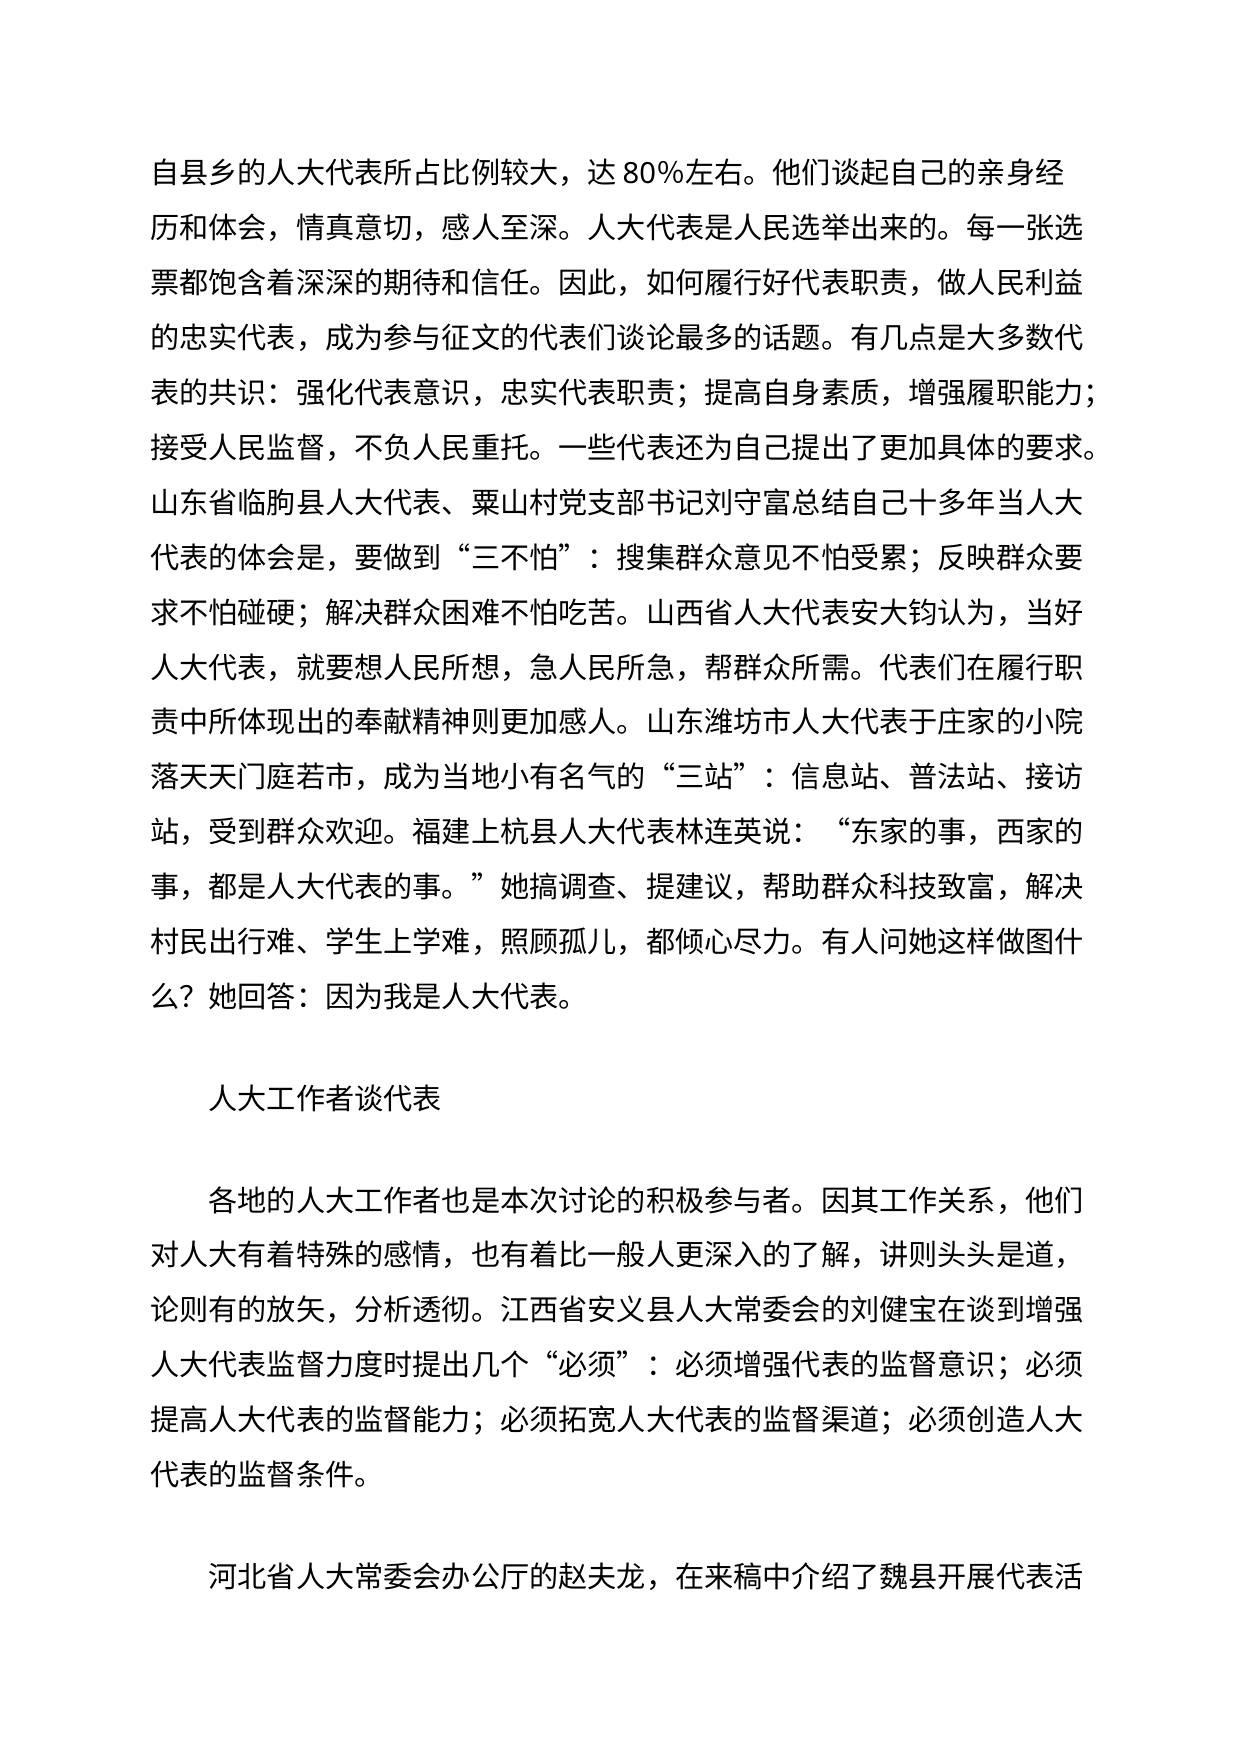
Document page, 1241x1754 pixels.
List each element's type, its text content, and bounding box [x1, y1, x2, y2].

text 各地的人大工作者也是本次讨论的积极参与者。因其工作关系，他们对人大有着特殊的感情，也有着比一般人更深入的了解，讲则头头是道，论则有的放矢，分析透彻。江西省安义县人大常委会的刘健宝在谈到增强人大代表监督力度时提出几个“必须”：必须增强代表的监督意识；必须提高人大代表的监督能力；必须拓宽人大代表的监督渠道；必须创造人大代表的监督条件。 [150, 1177, 1090, 1494]
text 人大工作者谈代表 [150, 1075, 1090, 1118]
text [150, 150, 1090, 1016]
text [150, 1553, 1090, 1596]
